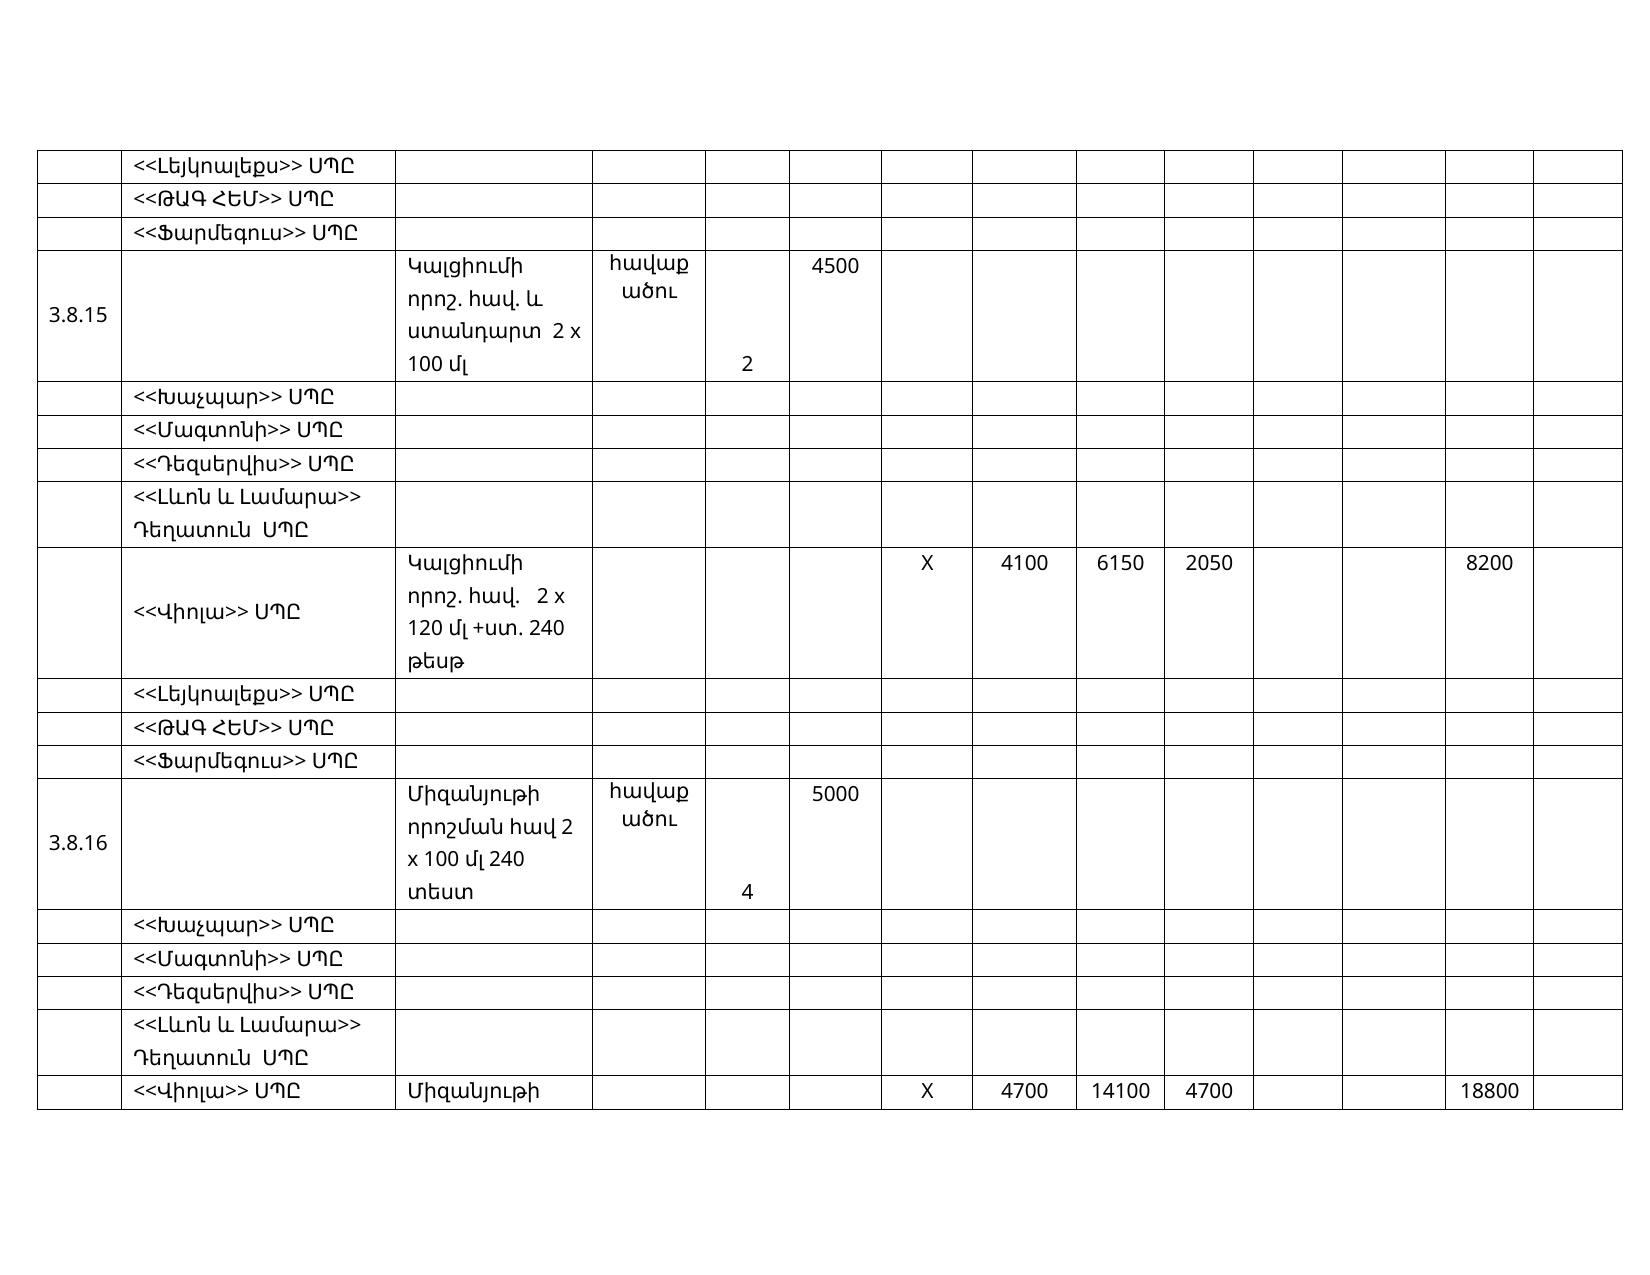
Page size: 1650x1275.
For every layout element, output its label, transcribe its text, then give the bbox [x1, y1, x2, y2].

table_cell [396, 910, 592, 943]
table_cell [1343, 382, 1445, 414]
table_cell [396, 218, 592, 250]
table_cell [1254, 548, 1342, 678]
table_cell [1077, 910, 1164, 943]
table_cell 4500 [790, 251, 881, 381]
table_cell [1446, 1010, 1533, 1075]
table_cell [593, 416, 705, 448]
table_cell [882, 218, 972, 250]
table_cell [1343, 449, 1445, 481]
table_cell [706, 382, 789, 414]
table_cell [1165, 151, 1253, 183]
table_cell 18800 [1446, 1076, 1533, 1109]
table_cell 8200 [1446, 548, 1533, 678]
table_cell [1534, 944, 1622, 976]
table_cell [973, 977, 1076, 1009]
table_cell [882, 779, 972, 909]
table_cell [1343, 482, 1445, 547]
table_cell [1254, 151, 1342, 183]
table_cell [790, 910, 881, 943]
table_cell [1534, 746, 1622, 778]
table_cell [1165, 482, 1253, 547]
table_cell [1446, 746, 1533, 778]
table_cell <<Վիոլա>> ՍՊԸ [122, 1076, 395, 1109]
table_cell [790, 416, 881, 448]
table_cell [396, 1076, 592, 1109]
table_cell [1165, 382, 1253, 414]
table_cell [882, 449, 972, 481]
table_cell [1254, 251, 1342, 381]
table_cell [1446, 910, 1533, 943]
table_cell 4100 [973, 548, 1076, 678]
table_cell 4700 [973, 1076, 1076, 1109]
table_cell [1534, 977, 1622, 1009]
table_cell [706, 713, 789, 745]
table_cell [706, 1076, 789, 1109]
table_cell 5000 [790, 779, 881, 909]
table_cell [973, 910, 1076, 943]
table_cell [38, 416, 121, 448]
table_cell [593, 944, 705, 976]
table_cell [1343, 746, 1445, 778]
table_cell <<Վիոլա>> ՍՊԸ [122, 548, 395, 678]
table_cell [1077, 713, 1164, 745]
table_cell [1254, 713, 1342, 745]
table_cell [593, 713, 705, 745]
table_cell Միզանյութի որոշման հավ 2 x 100 մլ 240 տեստ [396, 779, 592, 909]
table_cell [1165, 1010, 1253, 1075]
table_cell [1446, 944, 1533, 976]
table_cell [882, 251, 972, 381]
table_cell [1254, 449, 1342, 481]
table_cell <<Մագտոնի>> ՍՊԸ [122, 944, 395, 976]
table_cell [1534, 382, 1622, 414]
table_cell [973, 746, 1076, 778]
table_cell [790, 1010, 881, 1075]
table_cell [706, 218, 789, 250]
table_cell [790, 449, 881, 481]
table_cell [593, 679, 705, 712]
table_cell [1534, 482, 1622, 547]
table_cell [38, 218, 121, 250]
table_cell [882, 679, 972, 712]
table_cell 6150 [1077, 548, 1164, 678]
table_cell [1254, 1076, 1342, 1109]
table_cell [790, 713, 881, 745]
table_cell [1165, 746, 1253, 778]
table_cell [1534, 679, 1622, 712]
table_cell <<Ֆարմեգուս>> ՍՊԸ [122, 746, 395, 778]
table_cell [706, 151, 789, 183]
table_cell [1077, 416, 1164, 448]
table_cell <<Ֆարմեգուս>> ՍՊԸ [122, 218, 395, 250]
table_cell [1254, 977, 1342, 1009]
table_cell [1165, 679, 1253, 712]
table_cell [1446, 251, 1533, 381]
table_cell [973, 218, 1076, 250]
table_cell [593, 218, 705, 250]
table_cell [1254, 218, 1342, 250]
table_cell [882, 382, 972, 414]
table_cell [882, 910, 972, 943]
table_cell [396, 1010, 592, 1075]
table_cell [1534, 449, 1622, 481]
table_cell [1446, 416, 1533, 448]
table_cell [593, 1010, 705, 1075]
table_cell [790, 218, 881, 250]
table_cell [1077, 382, 1164, 414]
table_cell [1077, 449, 1164, 481]
table_cell <<Դեզսերվիս>> ՍՊԸ [122, 977, 395, 1009]
table_cell [882, 184, 972, 217]
table_cell [38, 910, 121, 943]
table_cell [1165, 977, 1253, 1009]
table_cell [1343, 944, 1445, 976]
table_cell [1446, 449, 1533, 481]
table_cell [38, 382, 121, 414]
table_cell [1534, 1076, 1622, 1109]
table_cell [790, 382, 881, 414]
table_cell X [882, 548, 972, 678]
table_cell [396, 944, 592, 976]
table_cell [1343, 416, 1445, 448]
table_cell [38, 548, 121, 678]
table_cell [973, 151, 1076, 183]
table_cell [1534, 779, 1622, 909]
table_cell <<Մագտոնի>> ՍՊԸ [122, 416, 395, 448]
table_cell Կալցիումի որոշ. հավ. և ստանդարտ 2 x 100 մլ [396, 251, 592, 381]
table_cell [973, 713, 1076, 745]
table_cell [1534, 548, 1622, 678]
table_cell [1077, 977, 1164, 1009]
table_cell [706, 944, 789, 976]
table_cell 14100 [1077, 1076, 1164, 1109]
table_cell [1254, 944, 1342, 976]
table_cell [1254, 910, 1342, 943]
table_cell [1077, 184, 1164, 217]
table_cell [706, 482, 789, 547]
table_cell [1254, 779, 1342, 909]
table_cell հավաքածու [593, 779, 705, 909]
table_cell <<Խաչպար>> ՍՊԸ [122, 382, 395, 414]
table_cell [1343, 910, 1445, 943]
table_cell [1254, 482, 1342, 547]
table_cell [396, 482, 592, 547]
table_cell 2050 [1165, 548, 1253, 678]
table_cell <<ԹԱԳ ՀԵՄ>> ՍՊԸ [122, 184, 395, 217]
table_cell [38, 1076, 121, 1109]
table_cell [882, 746, 972, 778]
table_cell [973, 779, 1076, 909]
table_cell [790, 151, 881, 183]
table_cell <<Դեզսերվիս>> ՍՊԸ [122, 449, 395, 481]
table_cell [973, 944, 1076, 976]
table_cell [1254, 382, 1342, 414]
table_cell <<Լեյկոալեքս>> ՍՊԸ [122, 151, 395, 183]
table_cell [1077, 679, 1164, 712]
table_cell [882, 713, 972, 745]
table_cell Կալցիումի որոշ. հավ. 2 x 120 մլ +ստ. 240 թեսթ [396, 548, 592, 678]
table_cell [1165, 184, 1253, 217]
table_cell [38, 184, 121, 217]
table_cell [593, 151, 705, 183]
table_cell [790, 746, 881, 778]
table_cell [1254, 746, 1342, 778]
table_cell [1534, 151, 1622, 183]
table_cell [396, 746, 592, 778]
table_cell [1165, 713, 1253, 745]
table_cell [706, 449, 789, 481]
table_cell [790, 482, 881, 547]
table_cell [1165, 416, 1253, 448]
table_cell [38, 449, 121, 481]
table_cell [1446, 713, 1533, 745]
table_cell [593, 449, 705, 481]
table_cell [1077, 746, 1164, 778]
table_cell X [882, 1076, 972, 1109]
table_cell [1446, 679, 1533, 712]
table_cell [1343, 218, 1445, 250]
table_cell [973, 251, 1076, 381]
table_cell [790, 679, 881, 712]
table_cell [593, 746, 705, 778]
table_cell 2 [706, 251, 789, 381]
table_cell [396, 382, 592, 414]
table_cell [593, 482, 705, 547]
table_cell [882, 151, 972, 183]
table_cell [396, 977, 592, 1009]
table_cell [1534, 184, 1622, 217]
table_cell [790, 977, 881, 1009]
table_cell [973, 449, 1076, 481]
table_cell [1343, 151, 1445, 183]
table_cell [38, 713, 121, 745]
table_cell [1446, 482, 1533, 547]
table_cell [396, 713, 592, 745]
table_cell [1165, 449, 1253, 481]
table_cell [1534, 251, 1622, 381]
table_cell [882, 944, 972, 976]
table_cell <<Լևոն և Լամարա>> Դեղատուն ՍՊԸ [122, 482, 395, 547]
table_cell [1343, 548, 1445, 678]
table_cell [122, 779, 395, 909]
table_cell [593, 184, 705, 217]
table_cell [593, 1076, 705, 1109]
table_cell [1534, 713, 1622, 745]
table_cell [1343, 779, 1445, 909]
table_cell [1446, 218, 1533, 250]
table_cell [38, 679, 121, 712]
table_cell 3.8.15 [38, 251, 121, 381]
table_cell հավաքածու [593, 251, 705, 381]
table_cell [1343, 977, 1445, 1009]
table_cell [1077, 944, 1164, 976]
table_cell <<ԹԱԳ ՀԵՄ>> ՍՊԸ [122, 713, 395, 745]
table_cell [706, 910, 789, 943]
table_cell [1534, 910, 1622, 943]
table_cell [1077, 482, 1164, 547]
table_cell [1446, 779, 1533, 909]
table_cell [1165, 944, 1253, 976]
table_cell <<Խաչպար>> ՍՊԸ [122, 910, 395, 943]
table_cell [38, 151, 121, 183]
table_cell [706, 1010, 789, 1075]
table_cell [790, 1076, 881, 1109]
table_cell [396, 184, 592, 217]
table_cell [790, 184, 881, 217]
table_cell [973, 482, 1076, 547]
table_cell [706, 977, 789, 1009]
table_cell 4 [706, 779, 789, 909]
table_cell [593, 977, 705, 1009]
table_cell [1165, 910, 1253, 943]
table_cell [1077, 218, 1164, 250]
table_cell 3.8.16 [38, 779, 121, 909]
table_cell [1446, 382, 1533, 414]
table_cell [1343, 679, 1445, 712]
table_cell [38, 746, 121, 778]
table_cell [396, 449, 592, 481]
table_cell [1077, 779, 1164, 909]
table_cell [706, 746, 789, 778]
table_cell [706, 548, 789, 678]
table_cell [1343, 1076, 1445, 1109]
table_cell [882, 1010, 972, 1075]
table_cell [1254, 1010, 1342, 1075]
table_cell [706, 184, 789, 217]
table_cell [38, 977, 121, 1009]
table_cell [882, 416, 972, 448]
table_cell [973, 1010, 1076, 1075]
table_cell [973, 416, 1076, 448]
table_cell [1254, 184, 1342, 217]
table_cell [1446, 977, 1533, 1009]
table_cell [593, 548, 705, 678]
table_cell <<Լևոն և Լամարա>> Դեղատուն ՍՊԸ [122, 1010, 395, 1075]
table_cell [1534, 1010, 1622, 1075]
table_cell [882, 482, 972, 547]
table_cell [396, 151, 592, 183]
table_cell [973, 679, 1076, 712]
table_cell [1254, 416, 1342, 448]
table_cell [1077, 251, 1164, 381]
table_cell [396, 679, 592, 712]
table_cell [38, 944, 121, 976]
table_cell [973, 184, 1076, 217]
table_cell [790, 944, 881, 976]
table_cell [122, 251, 395, 381]
table_cell [593, 910, 705, 943]
table_cell [1446, 184, 1533, 217]
table_cell [396, 416, 592, 448]
table_cell [973, 382, 1076, 414]
table_cell [1343, 1010, 1445, 1075]
table_cell [593, 382, 705, 414]
table_cell [1254, 679, 1342, 712]
table_cell [882, 977, 972, 1009]
table_cell [1343, 713, 1445, 745]
table_cell [706, 416, 789, 448]
table_cell [706, 679, 789, 712]
table_cell [1343, 251, 1445, 381]
table_cell [1165, 251, 1253, 381]
table_cell 4700 [1165, 1076, 1253, 1109]
table_cell [1165, 218, 1253, 250]
table_cell [1077, 151, 1164, 183]
table_cell [1077, 1010, 1164, 1075]
table_cell [1534, 416, 1622, 448]
table_cell [1534, 218, 1622, 250]
table_cell [1343, 184, 1445, 217]
table_cell [38, 482, 121, 547]
table_cell [1446, 151, 1533, 183]
table_cell [790, 548, 881, 678]
table_cell <<Լեյկոալեքս>> ՍՊԸ [122, 679, 395, 712]
table_cell [38, 1010, 121, 1075]
table_cell [1165, 779, 1253, 909]
